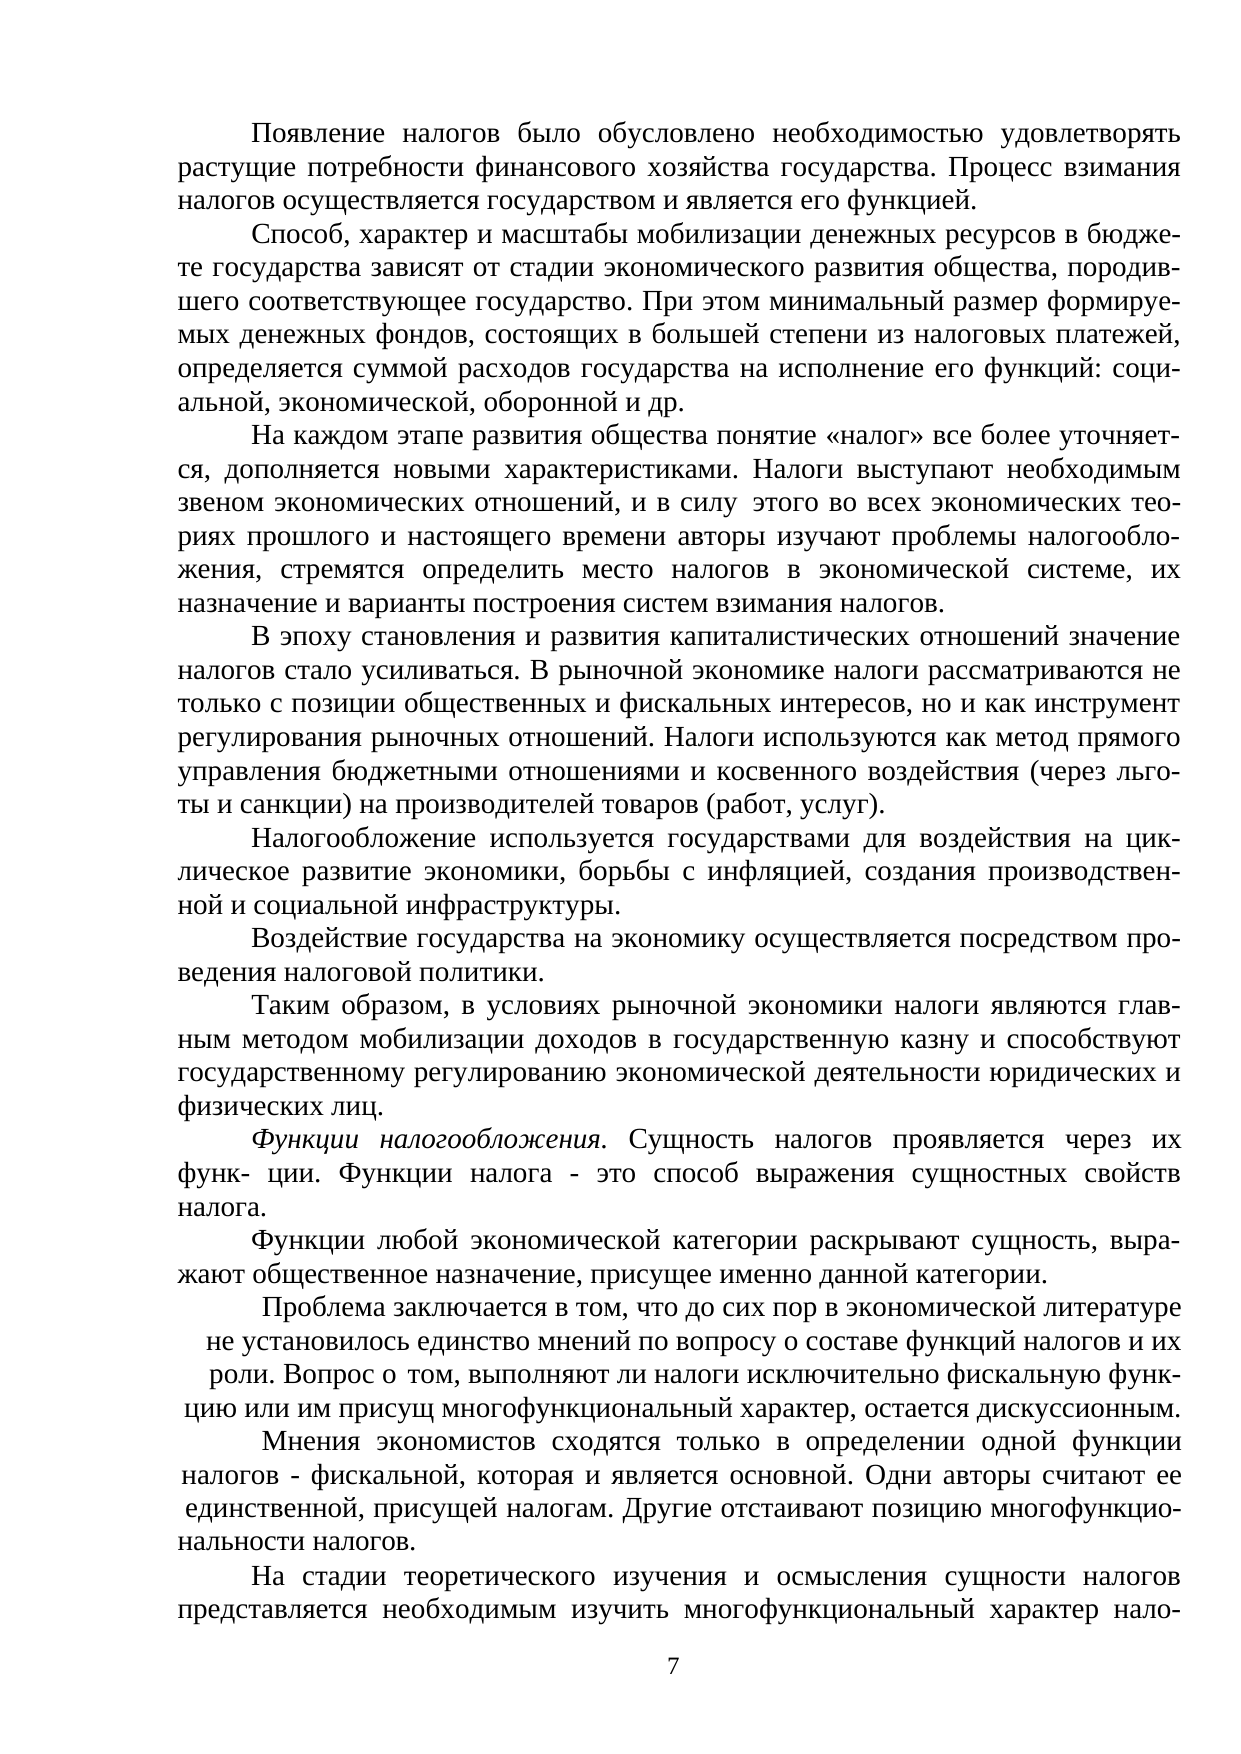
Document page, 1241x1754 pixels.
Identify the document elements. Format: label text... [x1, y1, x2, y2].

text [177, 1558, 1182, 1625]
text Функции любой экономической категории раскрывают сущность, выра- жают общественное назначение, присущее именно данной категории. [177, 1222, 1181, 1289]
text Таким образом, в условиях рыночной экономики налоги являются глав- ным методом мобилизации доходов в государственную казну и способствуют государственному регулированию экономической деятельности юридических и физических лиц. [177, 987, 1182, 1122]
text Проблема заключается в том, что до сих пор в экономической литературе не установилось единство мнений по вопросу о составе функций налогов и их роли. Вопрос о том, выполняют ли налоги исключительно фискальную функ- цию или им присущ многофункциональный характер, остается дискуссионным. Мнения экономистов сходятся только в определении одной функции налогов - фискальной, которая и является основной. Одни авторы считают ее единственной, присущей налогам. Другие отстаивают позицию многофункцио- [177, 1289, 1182, 1524]
text Налогообложение используется государствами для воздействия на цик- лическое развитие экономики, борьбы с инфляцией, создания производствен- ной и социальной инфраструктуры. [177, 820, 1182, 920]
text Воздействие государства на экономику осуществляется посредством про- ведения налоговой политики. [177, 920, 1182, 987]
text Появление налогов было обусловлено необходимостью удовлетворять растущие потребности финансового хозяйства государства. Процесс взимания налогов осуществляется государством и является его функцией. [177, 115, 1182, 216]
text Способ, характер и масштабы мобилизации денежных ресурсов в бюдже- те государства зависят от стадии экономического развития общества, породив- шего соответствующее государство. При этом минимальный размер формируе- мых денежных фондов, состоящих в большей степени из налоговых платежей, определяется суммой расходов государства на исполнение его функций: соци- альной, экономической, оборонной и др. [177, 216, 1182, 417]
text В эпоху становления и развития капиталистических отношений значение налогов стало усиливаться. В рыночной экономике налоги рассматриваются не только с позиции общественных и фискальных интересов, но и как инструмент регулирования рыночных отношений. Налоги используются как метод прямого управления бюджетными отношениями и косвенного воздействия (через льго- ты и санкции) на производителей товаров (работ, услуг). [177, 618, 1182, 820]
text нальности налогов. [177, 1524, 1196, 1558]
text На каждом этапе развития общества понятие «налог» все более уточняет- ся, дополняется новыми характеристиками. Налоги выступают необходимым звеном экономических отношений, и в силу этого во всех экономических тео- риях прошлого и настоящего времени авторы изучают проблемы налогообло- жения, стремятся определить место налогов в экономической системе, их назначение и варианты построения систем взимания налогов. [177, 417, 1182, 618]
text Функции налогообложения. Сущность налогов проявляется через их функ- ции. Функции налога - это способ выражения сущностных свойств налога. [177, 1122, 1182, 1222]
